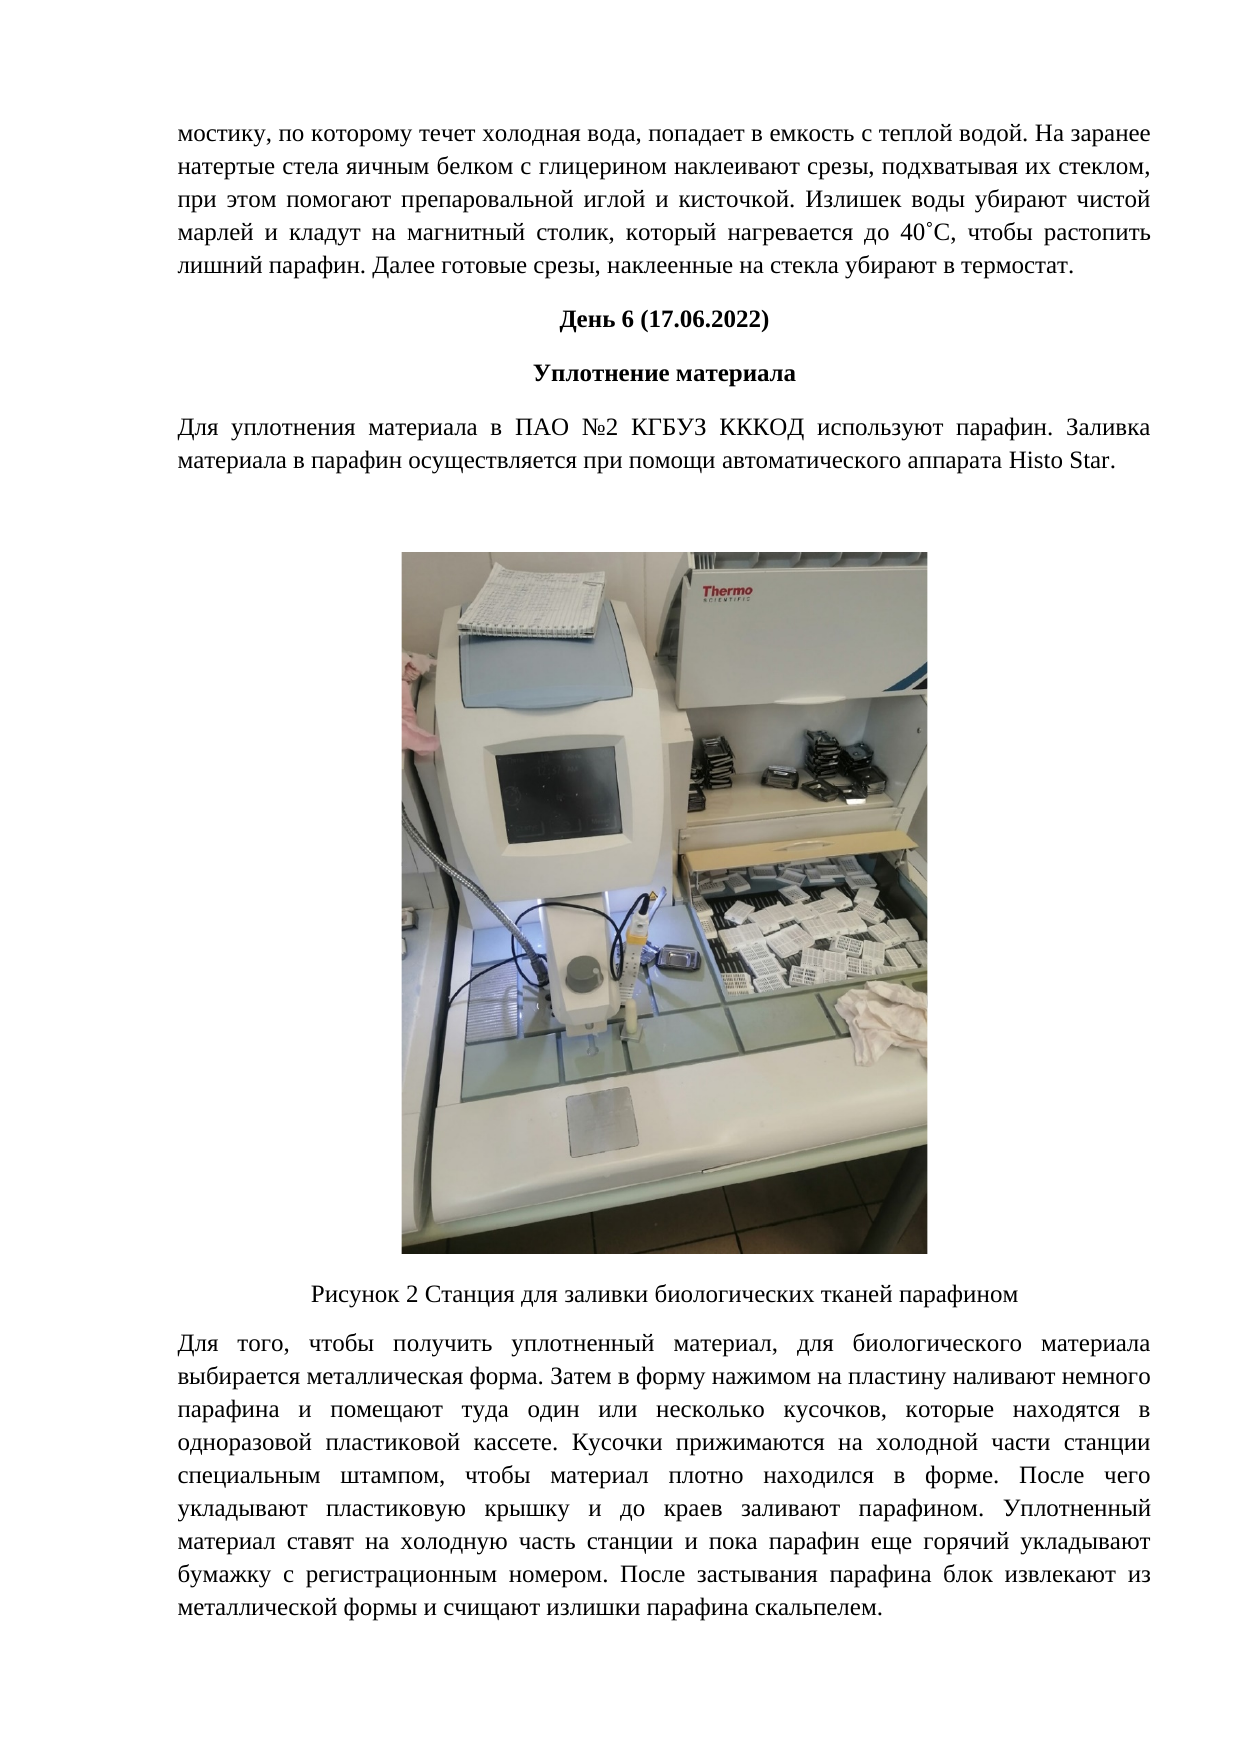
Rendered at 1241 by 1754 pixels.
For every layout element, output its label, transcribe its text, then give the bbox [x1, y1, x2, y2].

text Для уплотнения материала в ПАО №2 КГБУЗ КККОД используют парафин. Заливка материала в парафин осуществляется при помощи автоматического аппарата Histo Star. [177, 412, 1152, 473]
text Уплотнение материала [177, 358, 1152, 387]
text Рисунок 2 Станция для заливки биологических тканей парафином [177, 1279, 1152, 1307]
picture [401, 552, 928, 1254]
text Для того, чтобы получить уплотненный материал, для биологического материала выбирается металлическая форма. Затем в форму нажимом на пластину наливают немного парафина и помещают туда один или несколько кусочков, которые находятся в одноразовой пластиковой кассете. Кусочки прижимаются на холодной части станции специальным штампом, чтобы материал плотно находился в форме. После чего укладывают пластиковую крышку и до краев заливают парафином. Уплотненный материал ставят на холодную часть станции и пока парафин еще горячий укладывают бумажку с регистрационным номером. После застывания парафина блок извлекают из металлической формы и счищают излишки парафина скальпелем. [177, 1328, 1152, 1621]
text День 6 (17.06.2022) [177, 304, 1152, 333]
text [177, 118, 1152, 279]
